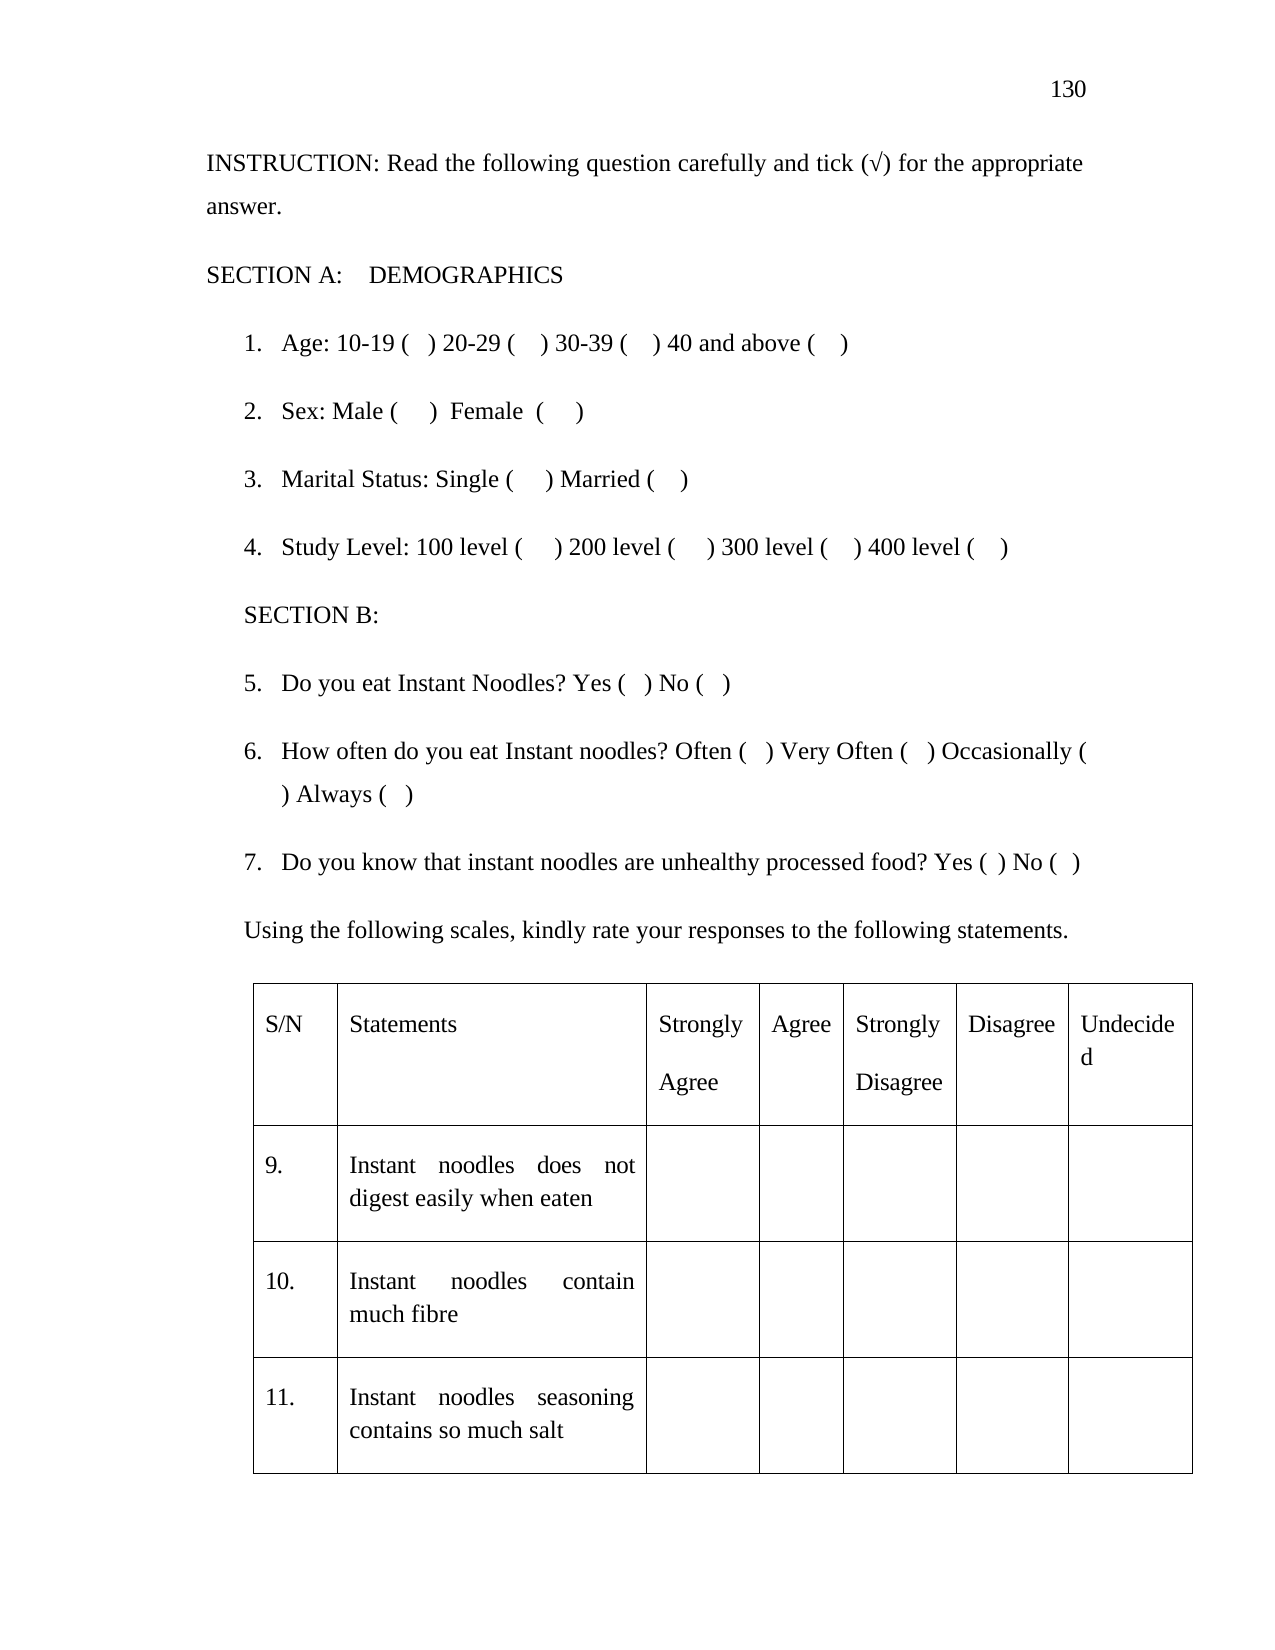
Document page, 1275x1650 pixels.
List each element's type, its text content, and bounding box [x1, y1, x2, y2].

table_cell [844, 1242, 956, 1357]
table_header S/N [254, 984, 337, 1124]
list Do you know that instant noodles are unhealthy processed food? Yes ( ) No ( ) Using the following scales, kindly rate your responses to the following statements. [244, 847, 1087, 944]
table_cell 10. [254, 1242, 337, 1357]
table_header Statements [338, 984, 646, 1124]
table_cell [760, 1126, 843, 1241]
list How often do you eat Instant noodles? Often ( ) Very Often ( ) Occasionally ( [244, 736, 1204, 765]
table_cell [957, 1242, 1068, 1357]
table_cell [957, 1358, 1068, 1473]
list Age: 10-19 ( ) 20-29 ( ) 30-39 ( ) 40 and above ( ) [244, 328, 1204, 356]
table_header Strongly Disagree [844, 984, 956, 1124]
table_cell [647, 1358, 759, 1473]
list Study Level: 100 level ( ) 200 level ( ) 300 level ( ) 400 level ( ) SECTION B: [244, 532, 1008, 629]
table_cell [1069, 1126, 1192, 1241]
table_cell [760, 1358, 843, 1473]
table_cell Instant noodles does not digest easily when eaten [338, 1126, 646, 1241]
list Sex: Male ( ) Female ( ) [244, 396, 1204, 425]
table_header Agree [760, 984, 843, 1124]
table_cell Instant noodles contain much fibre [338, 1242, 646, 1357]
text ) Always ( ) [281, 779, 1204, 808]
table_cell [760, 1242, 843, 1357]
table_header Disagree [957, 984, 1068, 1124]
table_cell [647, 1126, 759, 1241]
table_cell [1069, 1358, 1192, 1473]
text answer. [206, 191, 1204, 220]
table_cell [647, 1242, 759, 1357]
table_header Undecide d [1069, 984, 1192, 1124]
table_cell 11. [254, 1358, 337, 1473]
table_cell [1069, 1242, 1192, 1357]
list Marital Status: Single ( ) Married ( ) [244, 464, 1204, 493]
table_header Strongly Agree [647, 984, 759, 1124]
table_cell [957, 1126, 1068, 1241]
text SECTION A: DEMOGRAPHICS [206, 260, 1204, 288]
table_cell Instant noodles seasoning contains so much salt [338, 1358, 646, 1473]
list Do you eat Instant Noodles? Yes ( ) No ( ) [244, 668, 1204, 697]
text INSTRUCTION: Read the following question carefully and tick (√) for the appropriate [206, 148, 1204, 177]
table_cell [844, 1358, 956, 1473]
table_cell [844, 1126, 956, 1241]
table_cell 9. [254, 1126, 337, 1241]
